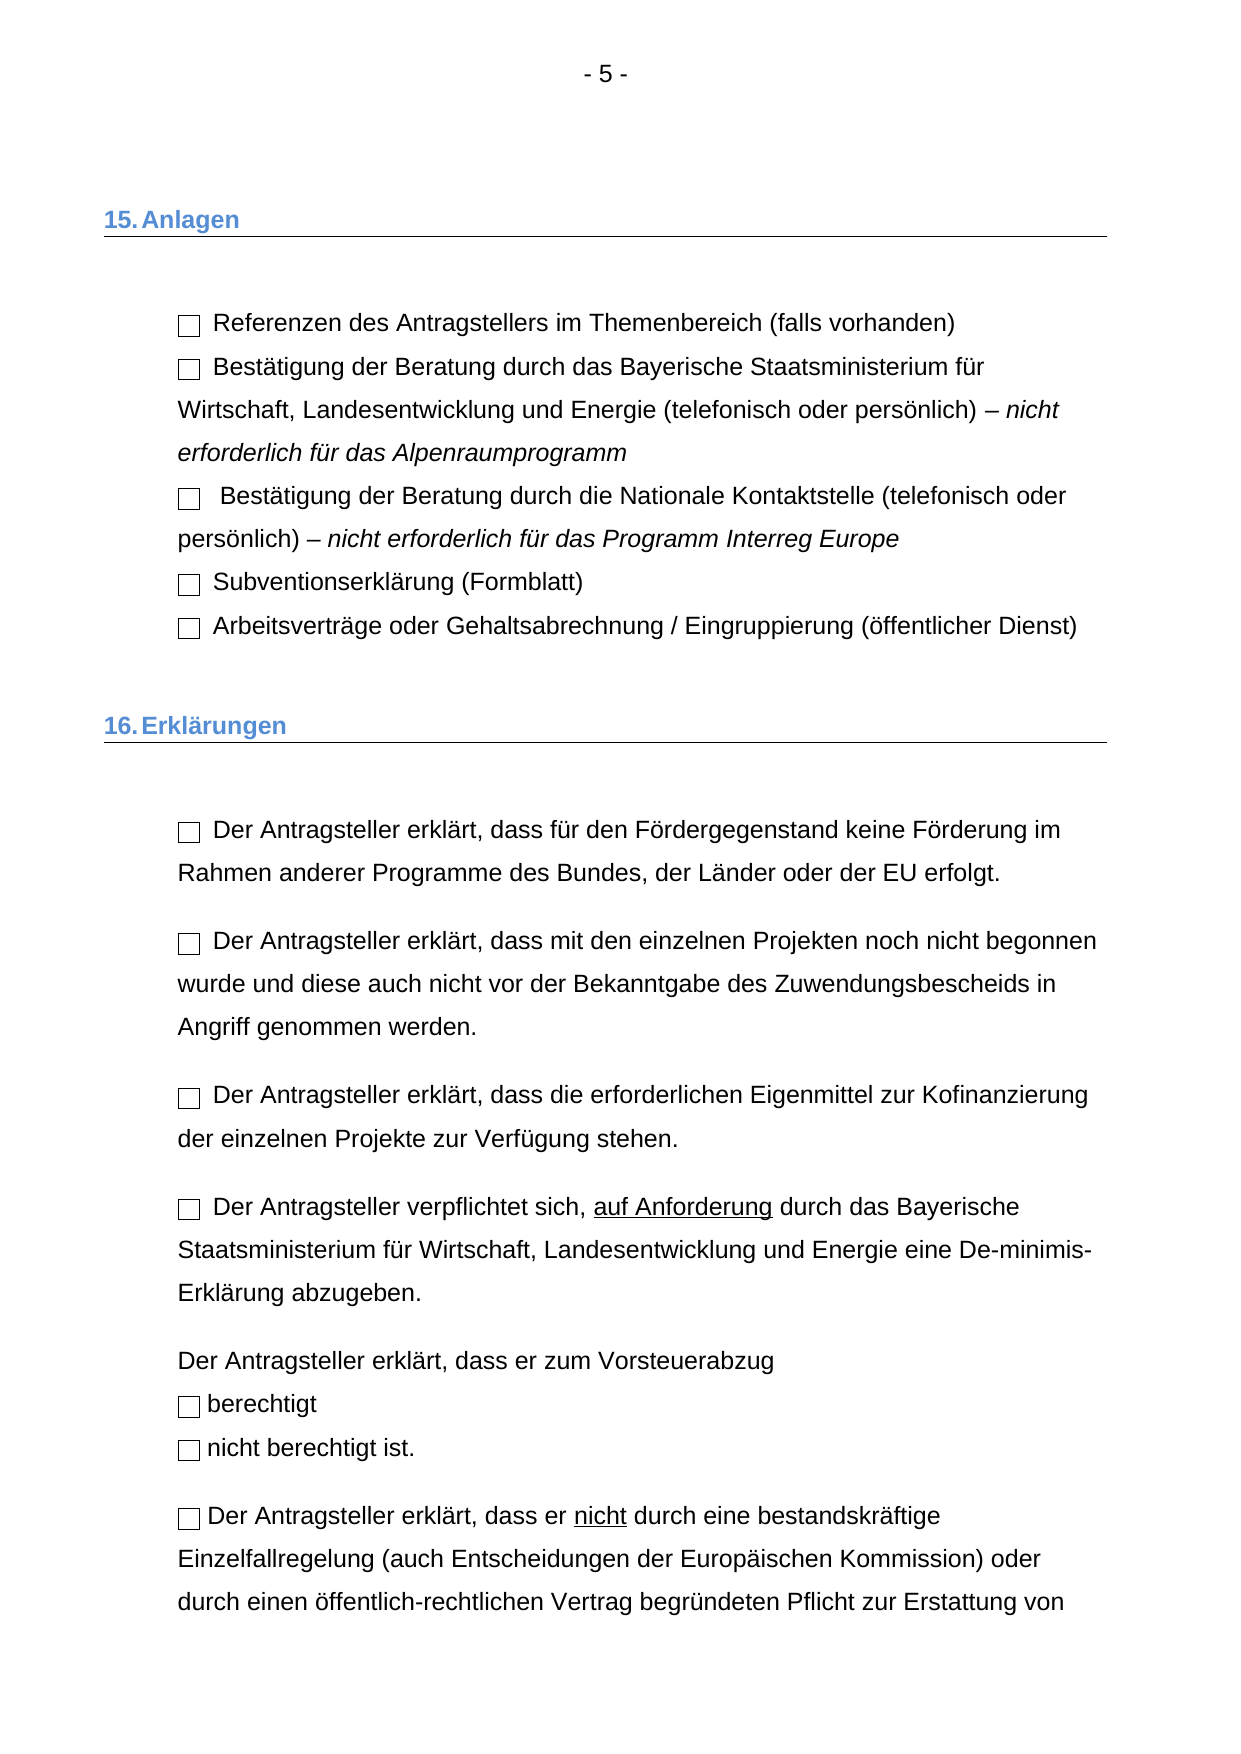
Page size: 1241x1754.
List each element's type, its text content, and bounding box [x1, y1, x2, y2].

text  Bestätigung der Beratung durch die Nationale Kontaktstelle (telefonisch oder persönlich) – nicht erforderlich für das Programm Interreg Europe [177, 481, 1107, 553]
text Subventionserklärung (Formblatt) [177, 567, 1107, 596]
text Der Antragsteller erklärt, dass für den Fördergegenstand keine Förderung im Rahmen anderer Programme des Bundes, der Länder oder der EU erfolgt. [177, 814, 1107, 887]
text Der Antragsteller verpflichtet sich, auf Anforderung durch das Bayerische Staatsministerium für Wirtschaft, Landesentwicklung und Energie eine De-minimis-Erklärung abzugeben. [177, 1192, 1107, 1307]
text berechtigt [103, 1389, 1107, 1418]
text Bestätigung der Beratung durch das Bayerische Staatsministerium für Wirtschaft, Landesentwicklung und Energie (telefonisch oder persönlich) – nicht erforderlich für das Alpenraumprogramm [177, 352, 1107, 467]
text nicht berechtigt ist. [103, 1433, 1107, 1461]
text Arbeitsverträge oder Gehaltsabrechnung / Eingruppierung (öffentlicher Dienst) [177, 611, 1107, 639]
list Anlagen [103, 205, 1107, 236]
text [177, 1501, 1107, 1616]
list Erklärungen [103, 711, 1107, 743]
text Der Antragsteller erklärt, dass mit den einzelnen Projekten noch nicht begonnen wurde und diese auch nicht vor der Bekanntgabe des Zuwendungsbescheids in Angriff genommen werden. [177, 926, 1107, 1041]
text Referenzen des Antragstellers im Themenbereich (falls vorhanden) [177, 308, 1107, 337]
text Der Antragsteller erklärt, dass die erforderlichen Eigenmittel zur Kofinanzierung der einzelnen Projekte zur Verfügung stehen. [177, 1080, 1107, 1152]
text Der Antragsteller erklärt, dass er zum Vorsteuerabzug [177, 1346, 1107, 1375]
